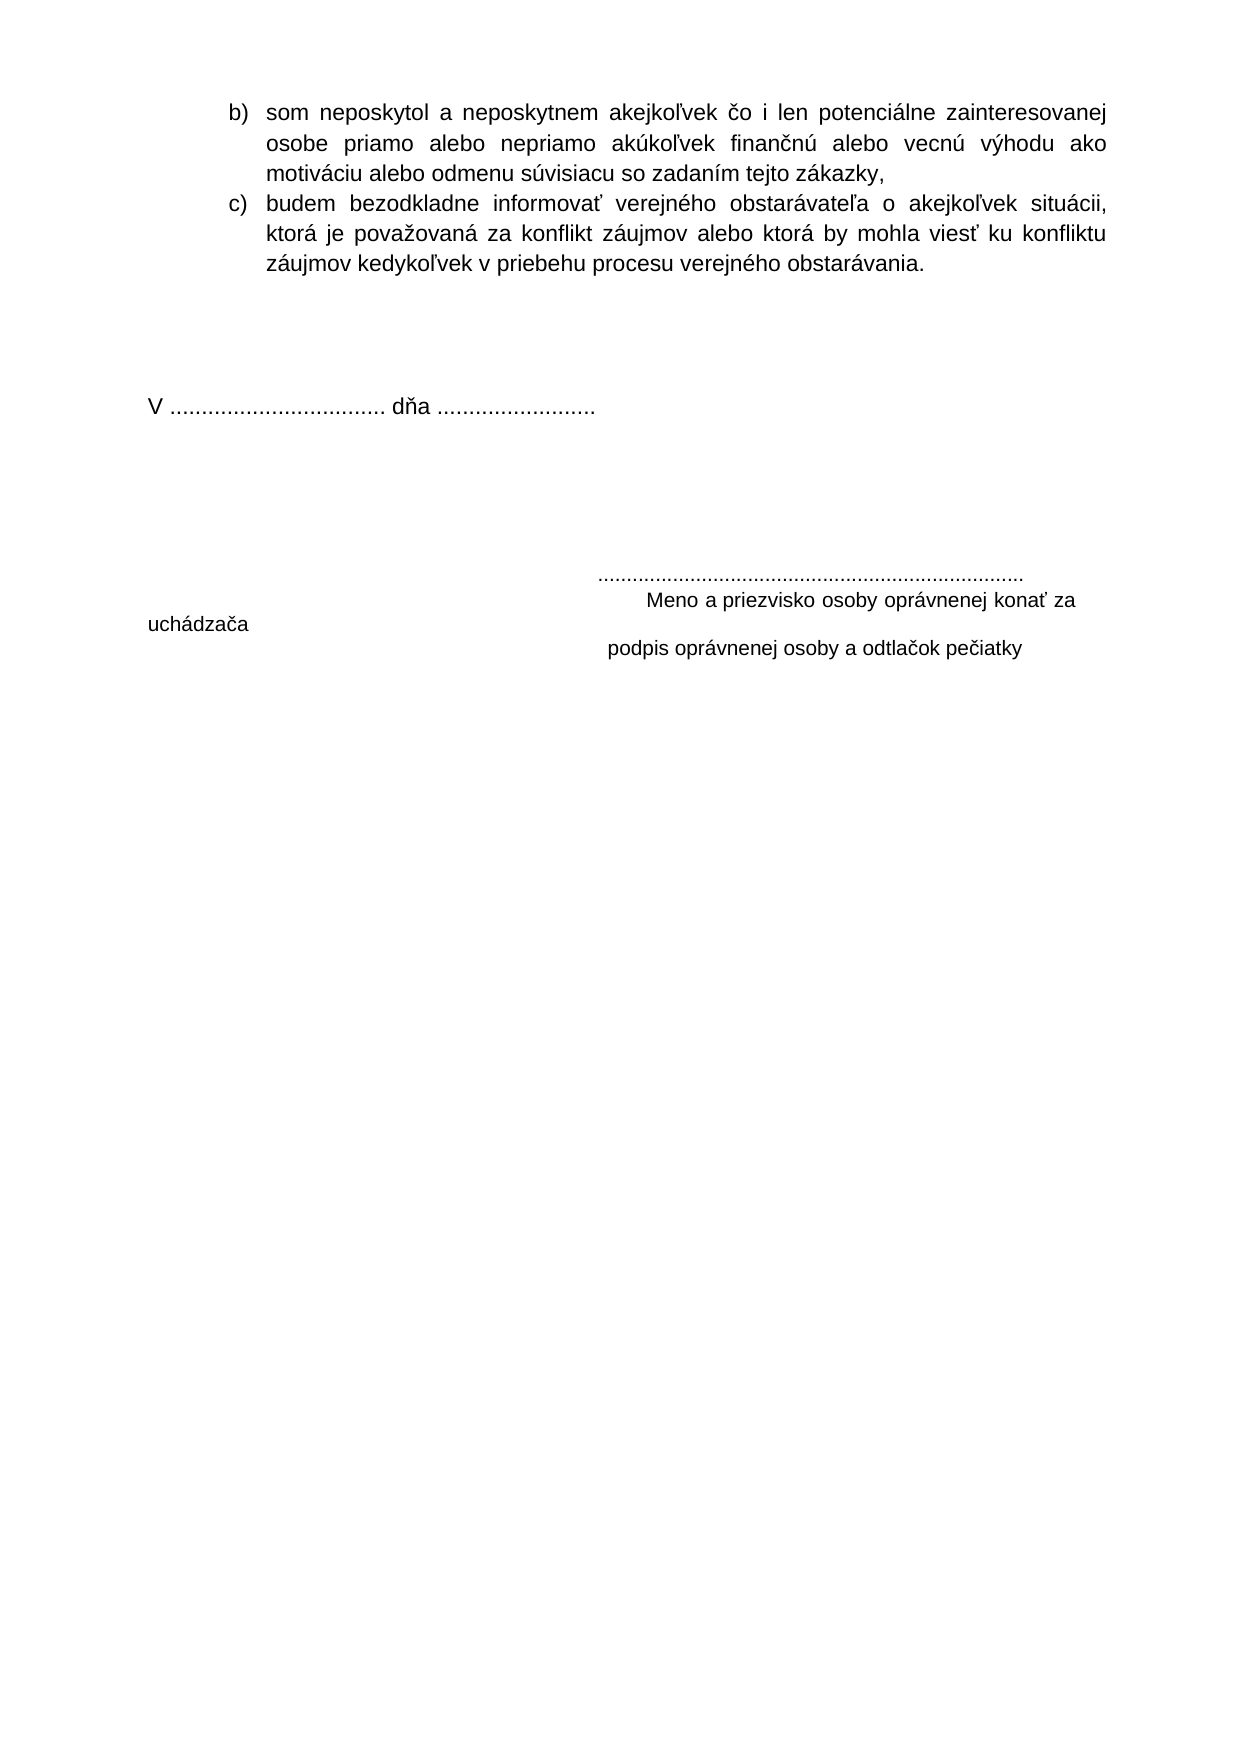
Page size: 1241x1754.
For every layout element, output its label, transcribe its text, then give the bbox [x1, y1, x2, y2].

list budem bezodkladne informovať verejného obstarávateľa o akejkoľvek situácii, ktorá je považovaná za konflikt záujmov alebo ktorá by mohla viesť ku konfliktu záujmov kedykoľvek v priebehu procesu verejného obstarávania. [228, 190, 1107, 277]
text .......................................................................... [148, 554, 1106, 588]
list som neposkytol a neposkytnem akejkoľvek čo i len potenciálne zainteresovanej osobe priamo alebo nepriamo akúkoľvek finančnú alebo vecnú výhodu ako motiváciu alebo odmenu súvisiacu so zadaním tejto zákazky, [228, 99, 1107, 186]
text V .................................. dňa ......................... [148, 388, 1076, 421]
text Meno a priezvisko osoby oprávnenej konať za uchádzača [148, 588, 1076, 636]
text podpis oprávnenej osoby a odtlačok pečiatky [148, 636, 1076, 659]
